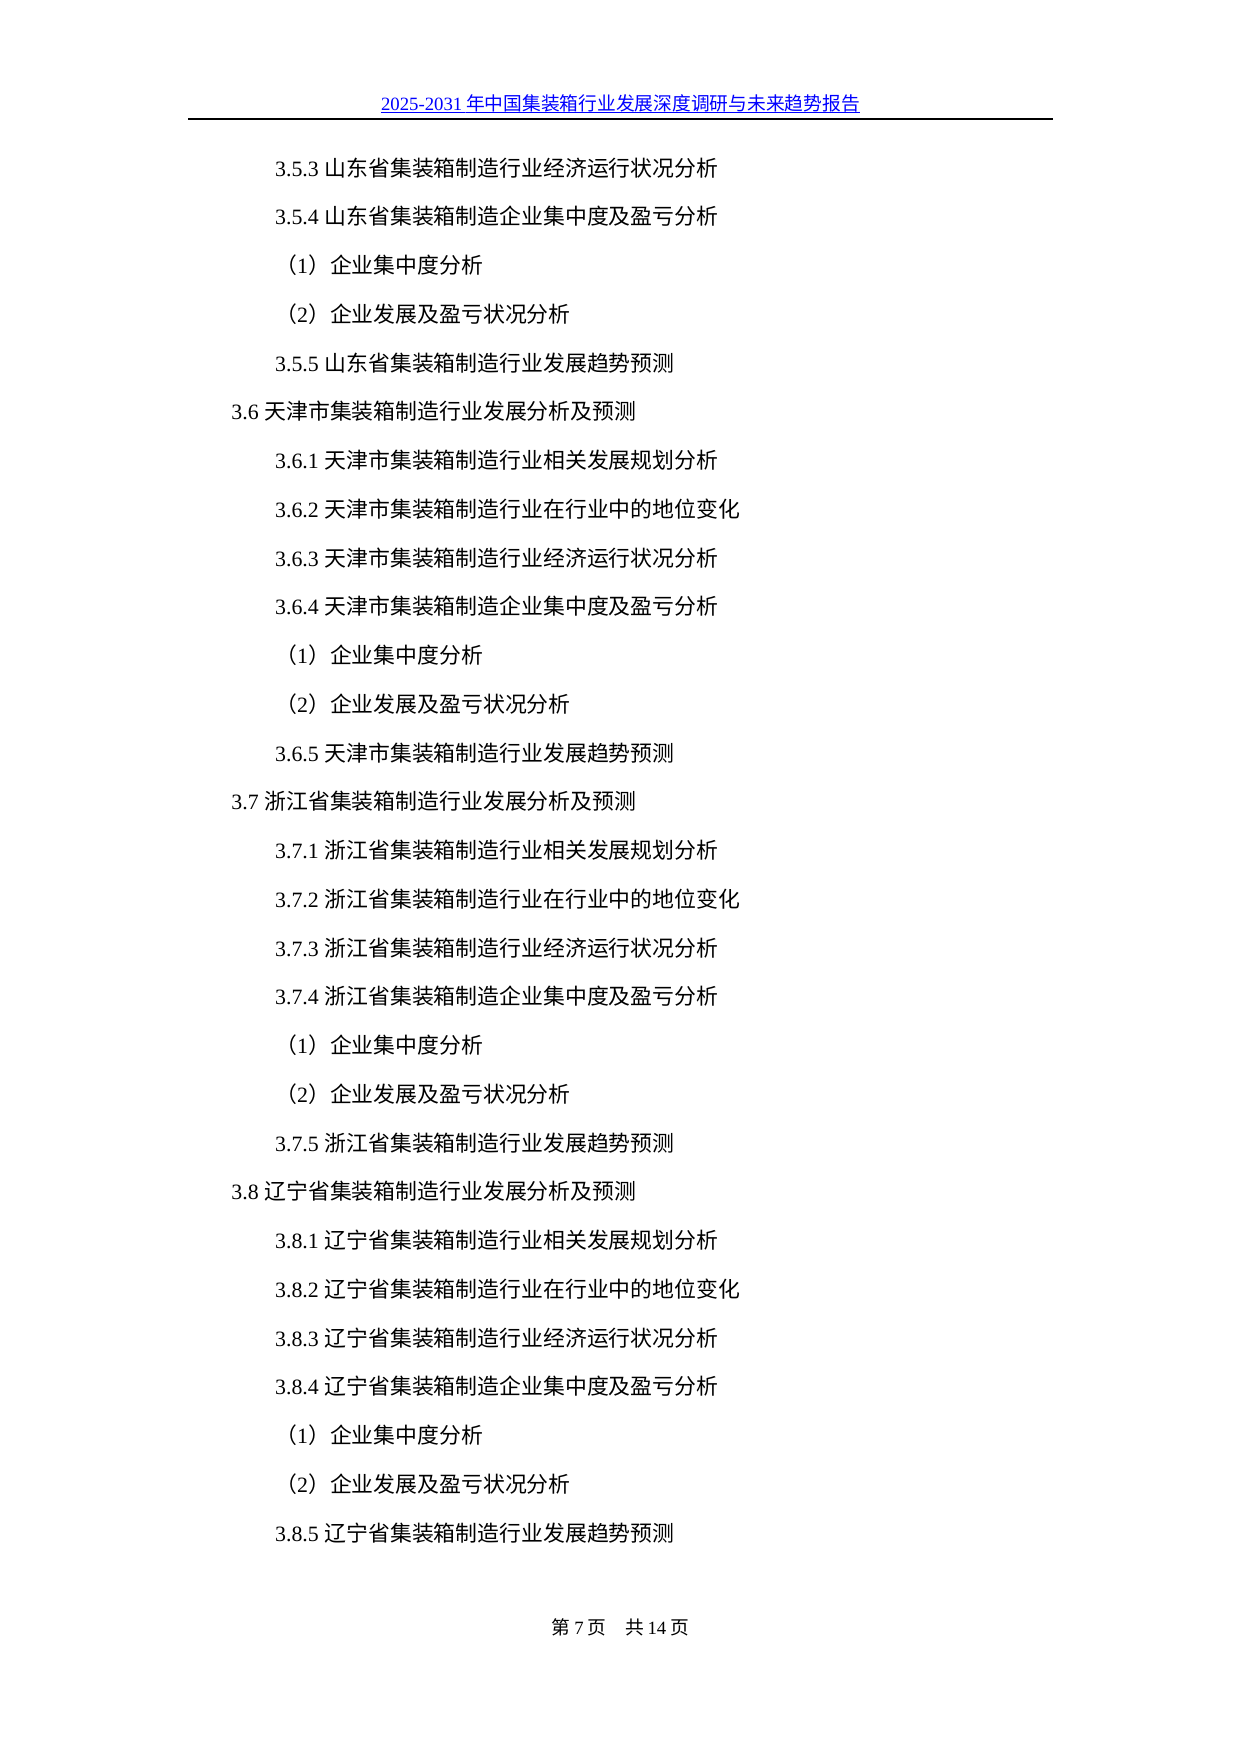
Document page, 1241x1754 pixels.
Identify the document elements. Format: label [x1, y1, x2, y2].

text [187, 150, 1053, 1548]
